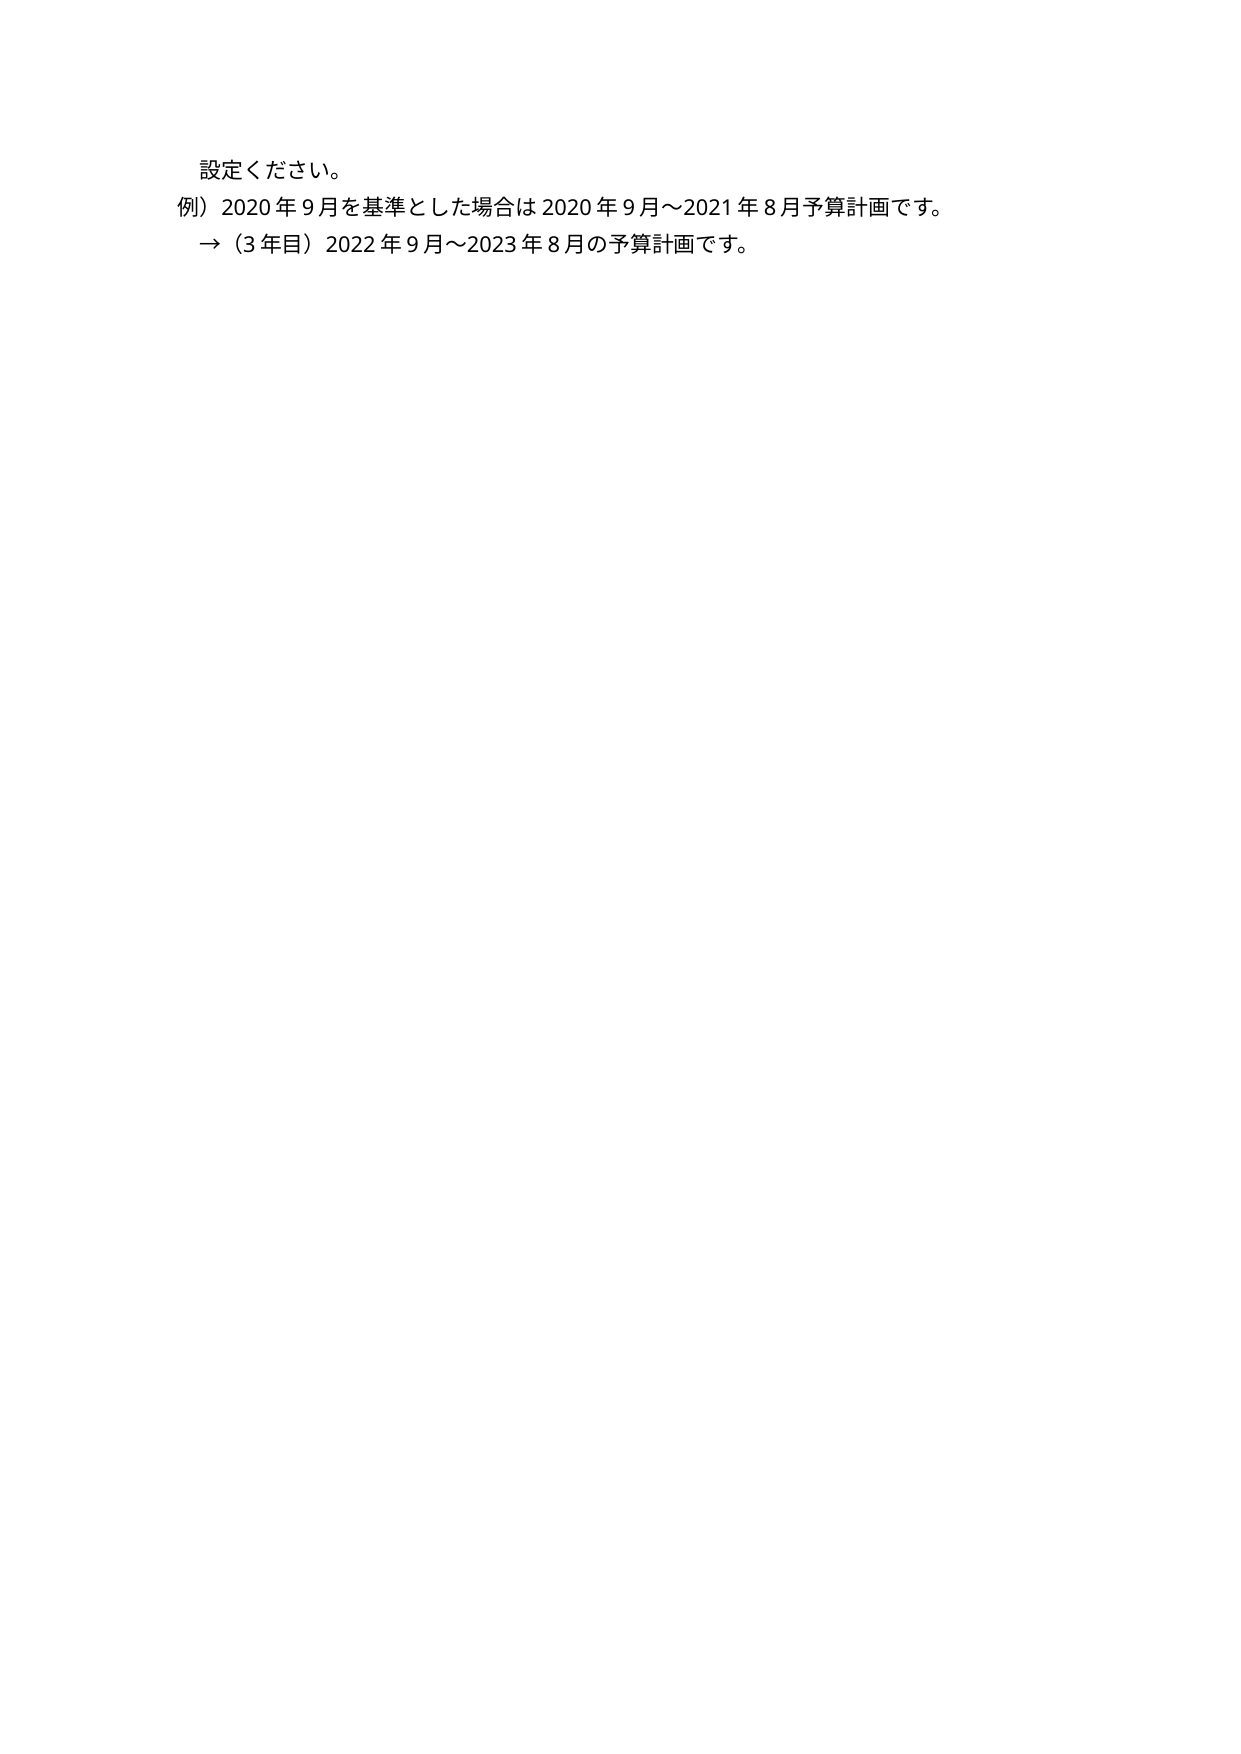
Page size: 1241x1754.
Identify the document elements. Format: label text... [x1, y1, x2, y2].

text 設定ください。 [177, 150, 1063, 187]
text →（3年目）2022年9月～2023年8月の予算計画です。 [177, 225, 1063, 262]
text 例）2020年9月を基準とした場合は2020年9月～2021年8月予算計画です。 [177, 187, 1063, 225]
